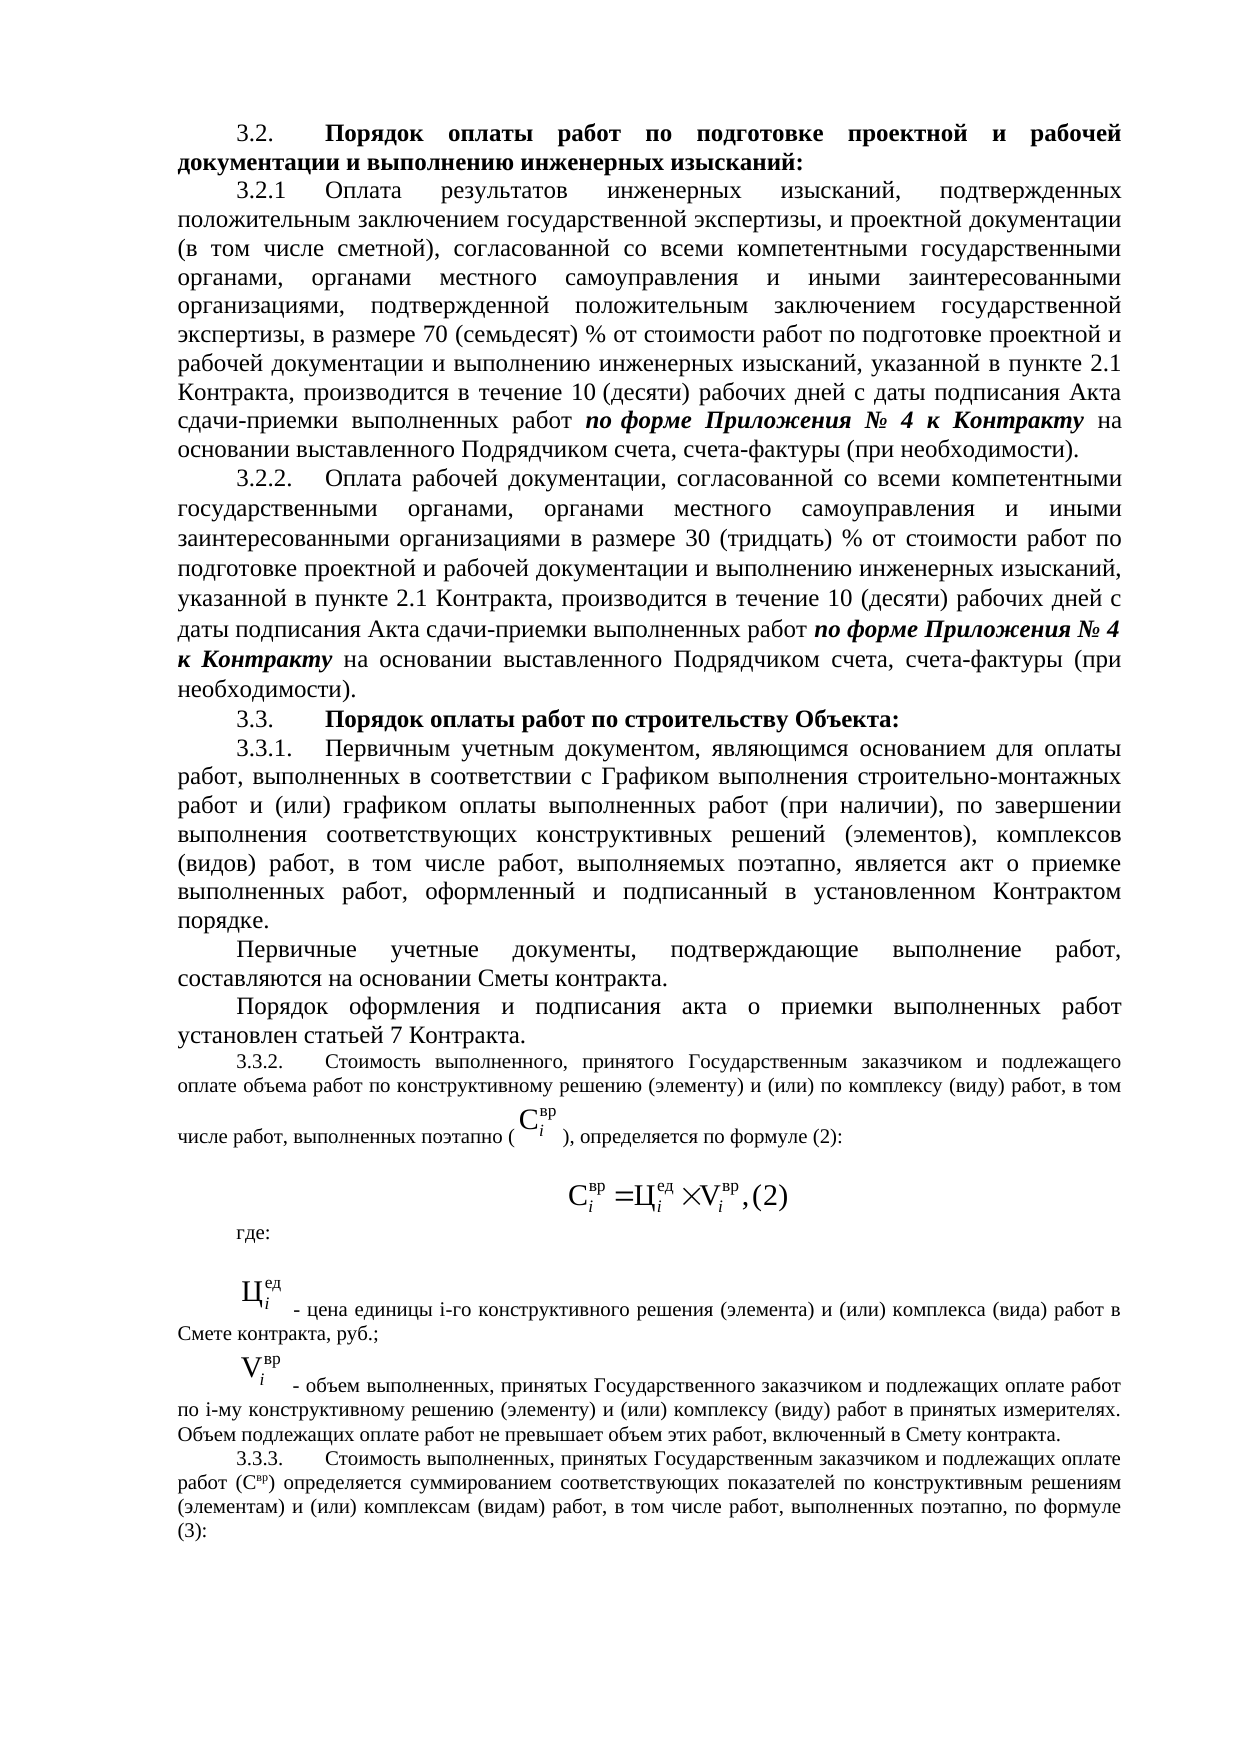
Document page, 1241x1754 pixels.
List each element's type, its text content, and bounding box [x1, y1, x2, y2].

list Оплата рабочей документации, согласованной со всеми компетентными государственными органами, органами местного самоуправления и иными заинтересованными организациями в размере 30 (тридцать) % от стоимости работ по подготовке проектной и рабочей документации и выполнению инженерных изысканий, указанной в пункте 2.1 Контракта, производится в течение 10 (десяти) рабочих дней с даты подписания Акта сдачи-приемки выполненных работ по форме Приложения № 4 к Контракту на основании выставленного Подрядчиком счета, счета-фактуры (при необходимости). [177, 463, 1122, 703]
list Первичным учетным документом, являющимся основанием для оплаты работ, выполненных в соответствии с Графиком выполнения строительно-монтажных работ и (или) графиком оплаты выполненных работ (при наличии), по завершении выполнения соответствующих конструктивных решений (элементов), комплексов (видов) работ, в том числе работ, выполняемых поэтапно, является акт о приемке выполненных работ, оформленный и подписанный в установленном Контрактом порядке. [177, 733, 1122, 934]
text где: [177, 1220, 1122, 1244]
text - цена единицы i-го конструктивного решения (элемента) и (или) комплекса (вида) работ в Смете контракта, руб.; [177, 1269, 1122, 1345]
text Порядок оформления и подписания акта о приемки выполненных работ установлен статьей 7 Контракта. [177, 991, 1122, 1049]
text Первичные учетные документы, подтверждающие выполнение работ, составляются на основании Сметы контракта. [177, 934, 1122, 991]
text - объем выполненных, принятых Государственного заказчиком и подлежащих оплате работ по i-му конструктивному решению (элементу) и (или) комплексу (виду) работ в принятых измерителях. Объем подлежащих оплате работ не превышает объем этих работ, включенный в Смету контракта. [177, 1345, 1122, 1446]
list Стоимость выполненных, принятых Государственным заказчиком и подлежащих оплате работ (Свр) определяется суммированием соответствующих показателей по конструктивным решениям (элементам) и (или) комплексам (видам) работ, в том числе работ, выполненных поэтапно, по формуле (3): [177, 1446, 1122, 1542]
list Порядок оплаты работ по строительству Объекта: [177, 704, 1122, 733]
list Порядок оплаты работ по подготовке проектной и рабочей документации и выполнению инженерных изысканий: [177, 118, 1122, 176]
list Стоимость выполненного, принятого Государственным заказчиком и подлежащего оплате объема работ по конструктивному решению (элементу) и (или) по комплексу (виду) работ, в том числе работ, выполненных поэтапно (), определяется по формуле (2): [177, 1049, 1122, 1148]
text 3.2.1 Оплата результатов инженерных изысканий, подтвержденных положительным заключением государственной экспертизы, и проектной документации (в том числе сметной), согласованной со всеми компетентными государственными органами, органами местного самоуправления и иными заинтересованными организациями, подтвержденной положительным заключением государственной экспертизы, в размере 70 (семьдесят) % от стоимости работ по подготовке проектной и рабочей документации и выполнению инженерных изысканий, указанной в пункте 2.1 Контракта, производится в течение 10 (десяти) рабочих дней с даты подписания Акта сдачи-приемки выполненных работ по форме Приложения № 4 к Контракту на основании выставленного Подрядчиком счета, счета-фактуры (при необходимости). [177, 176, 1122, 463]
